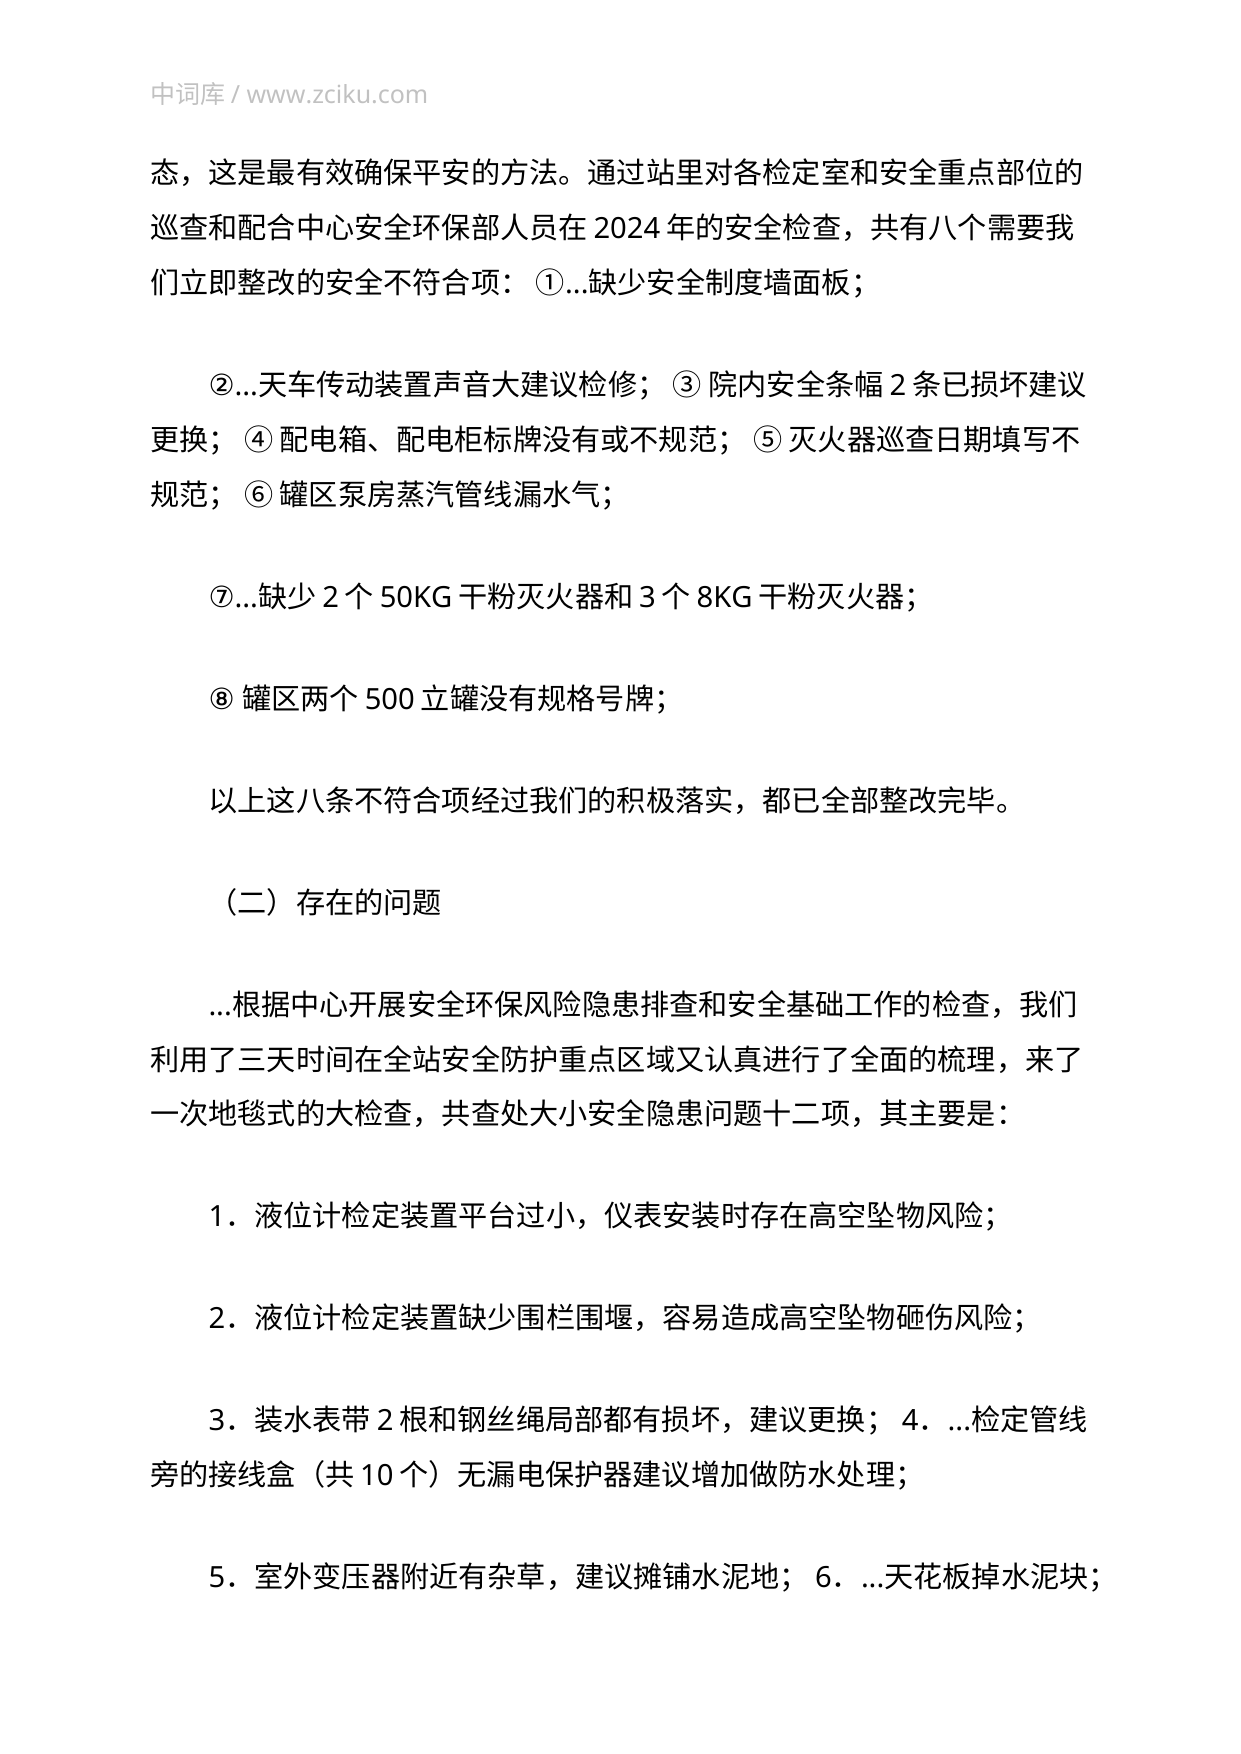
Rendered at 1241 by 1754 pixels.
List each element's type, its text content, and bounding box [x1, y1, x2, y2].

text （二）存在的问题 [150, 879, 1090, 922]
text 1．液位计检定装置平台过小，仪表安装时存在高空坠物风险； [150, 1193, 1090, 1235]
text ...根据中心开展安全环保风险隐患排查和安全基础工作的检查，我们利用了三天时间在全站安全防护重点区域又认真进行了全面的梳理，来了一次地毯式的大检查，共查处大小安全隐患问题十二项，其主要是： [150, 981, 1090, 1133]
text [150, 150, 1090, 302]
text ②...天车传动装置声音大建议检修； ③ 院内安全条幅2条已损坏建议更换； ④ 配电箱、配电柜标牌没有或不规范； ⑤ 灭火器巡查日期填写不规范； ⑥ 罐区泵房蒸汽管线漏水气； [150, 362, 1090, 514]
text 以上这八条不符合项经过我们的积极落实，都已全部整改完毕。 [150, 777, 1090, 820]
text ⑧ 罐区两个500立罐没有规格号牌； [150, 676, 1090, 718]
text 2．液位计检定装置缺少围栏围堰，容易造成高空坠物砸伤风险； [150, 1295, 1090, 1337]
text ⑦...缺少2个50KG干粉灭火器和3个8KG干粉灭火器； [150, 573, 1090, 616]
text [150, 1554, 1090, 1596]
text 3．装水表带2根和钢丝绳局部都有损坏，建议更换； 4．...检定管线旁的接线盒（共10个）无漏电保护器建议增加做防水处理； [150, 1397, 1090, 1494]
